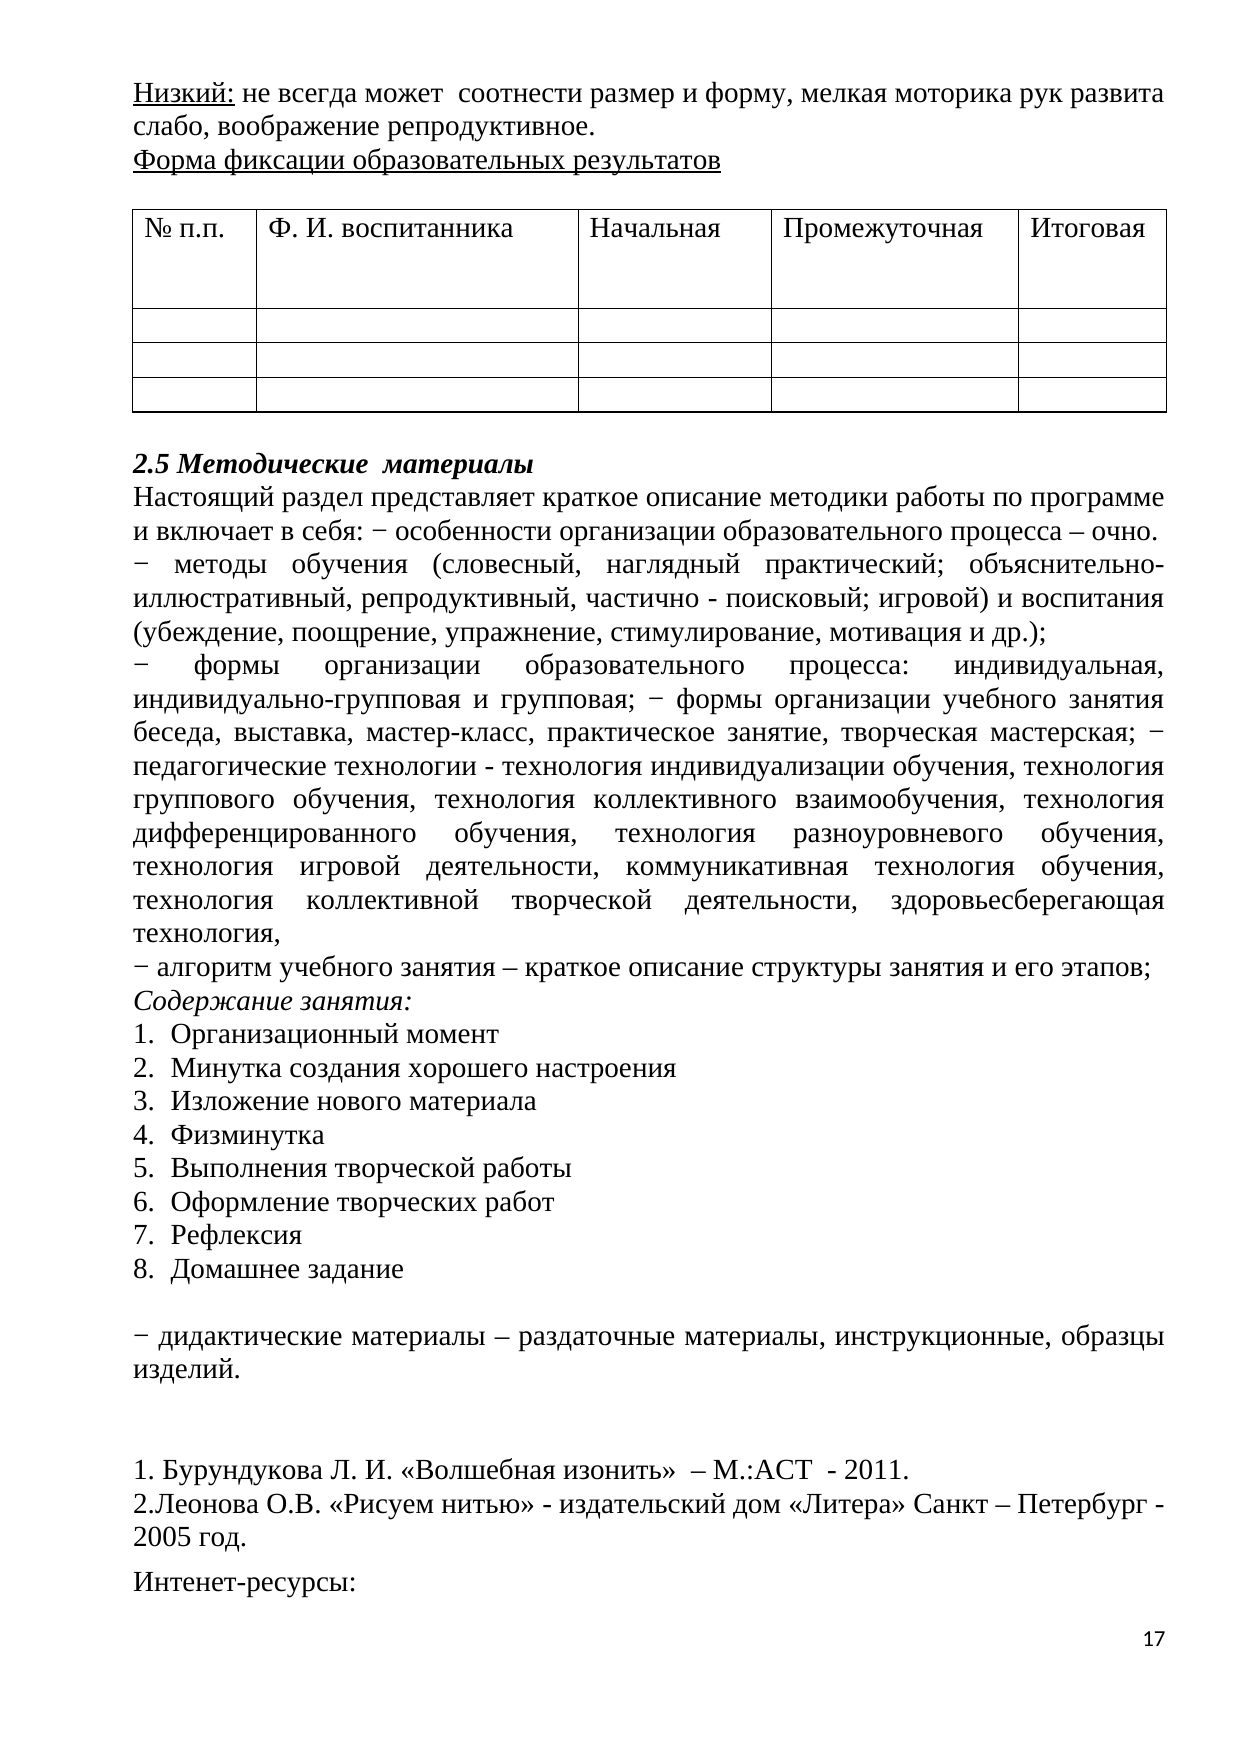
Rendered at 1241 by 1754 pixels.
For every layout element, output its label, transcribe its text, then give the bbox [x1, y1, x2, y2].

list Физминутка [133, 1117, 1165, 1150]
table_cell [1019, 378, 1166, 411]
table_header Промежуточная [772, 210, 1018, 308]
table_cell [772, 378, 1018, 411]
text Форма фиксации образовательных результатов [133, 142, 1165, 176]
table_header Ф. И. воспитанника [257, 210, 578, 308]
table_header Начальная [579, 210, 771, 308]
text − методы обучения (словесный, наглядный практический; объяснительно-иллюстративный, репродуктивный, частично - поисковый; игровой) и воспитания (убеждение, поощрение, упражнение, стимулирование, мотивация и др.); [133, 547, 1165, 647]
text Интенет-ресурсы: [133, 1564, 1165, 1597]
text 1. Бурундукова Л. И. «Волшебная изонить» – М.:АСТ - 2011. [133, 1452, 1165, 1486]
text Настоящий раздел представляет краткое описание методики работы по программе и включает в себя: − особенности организации образовательного процесса – очно. [133, 479, 1165, 547]
table_cell [257, 343, 578, 377]
table_cell [257, 378, 578, 411]
table_cell [133, 343, 256, 377]
table_cell [1019, 343, 1166, 377]
list Рефлексия [133, 1217, 1165, 1251]
text − дидактические материалы – раздаточные материалы, инструкционные, образцы изделий. [133, 1318, 1165, 1385]
list Минутка создания хорошего настроения [133, 1050, 1165, 1083]
text − формы организации образовательного процесса: индивидуальная, индивидуально-групповая и групповая; − формы организации учебного занятия беседа, выставка, мастер-класс, практическое занятие, творческая мастерская; − педагогические технологии - технология индивидуализации обучения, технология группового обучения, технология коллективного взаимообучения, технология дифференцированного обучения, технология разноуровневого обучения, технология игровой деятельности, коммуникативная технология обучения, технология коллективной творческой деятельности, здоровьесберегающая технология, [133, 647, 1165, 949]
table_cell [579, 309, 771, 342]
table_cell [133, 309, 256, 342]
list Домашнее задание [133, 1251, 1165, 1284]
text − алгоритм учебного занятия – краткое описание структуры занятия и его этапов; [133, 949, 1165, 983]
text 2.Леонова О.В. «Рисуем нитью» - издательский дом «Литера» Санкт – Петербург -2005 год. [133, 1486, 1165, 1553]
list Оформление творческих работ [133, 1184, 1165, 1217]
text Содержание занятия: [133, 983, 1165, 1016]
table_cell [1019, 309, 1166, 342]
list Изложение нового материала [133, 1083, 1165, 1117]
text 2.5 Методические материалы [133, 446, 1165, 479]
table_header Итоговая [1019, 210, 1166, 308]
list Организационный момент [133, 1016, 1165, 1050]
table_cell [257, 309, 578, 342]
table_header № п.п. [133, 210, 256, 308]
text Низкий: не всегда может соотнести размер и форму, мелкая моторика рук развита слабо, воображение репродуктивное. [133, 75, 1165, 142]
table_cell [772, 309, 1018, 342]
table_cell [579, 343, 771, 377]
table_cell [133, 378, 256, 411]
table_cell [772, 343, 1018, 377]
table_cell [579, 378, 771, 411]
list Выполнения творческой работы [133, 1150, 1165, 1184]
